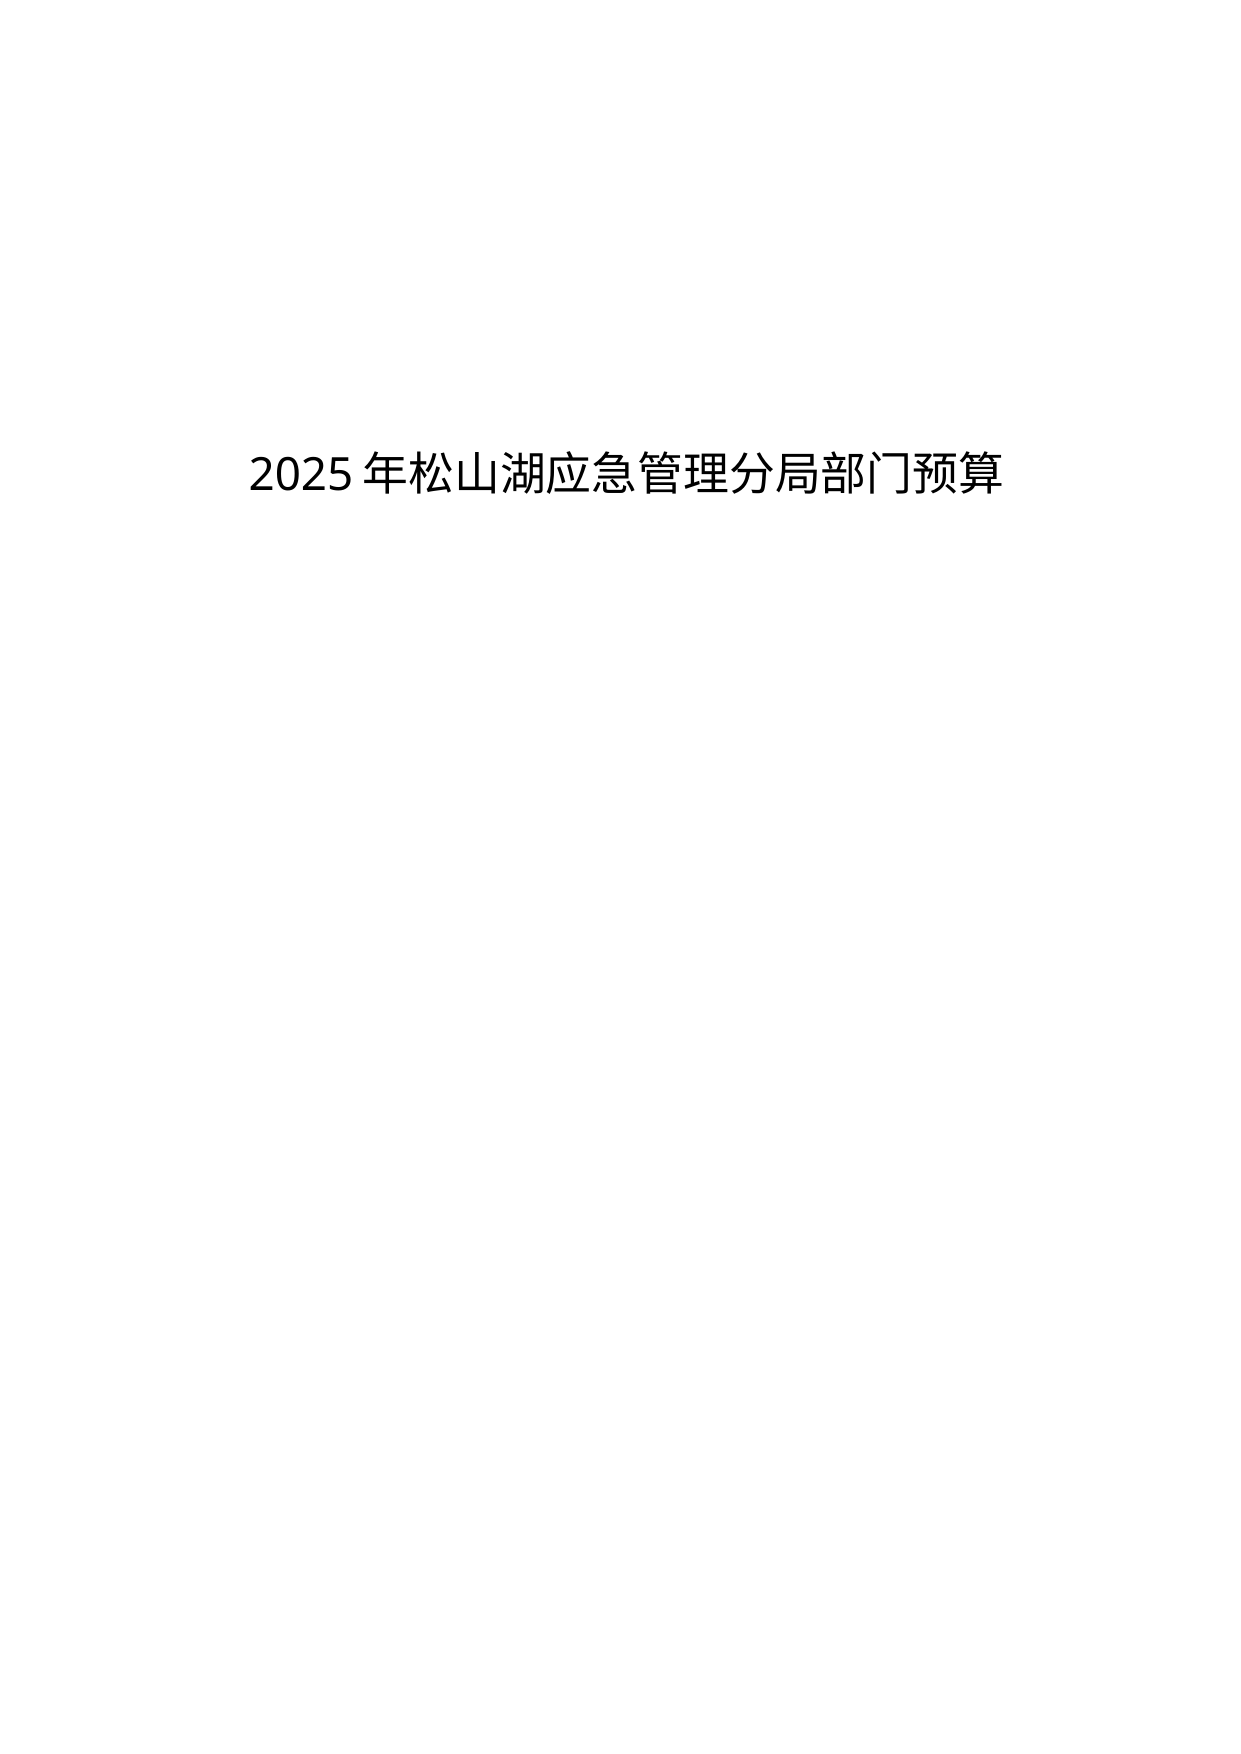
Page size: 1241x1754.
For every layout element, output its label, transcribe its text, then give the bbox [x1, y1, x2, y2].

text 2025年松山湖应急管理分局部门预算 [187, 422, 1053, 519]
